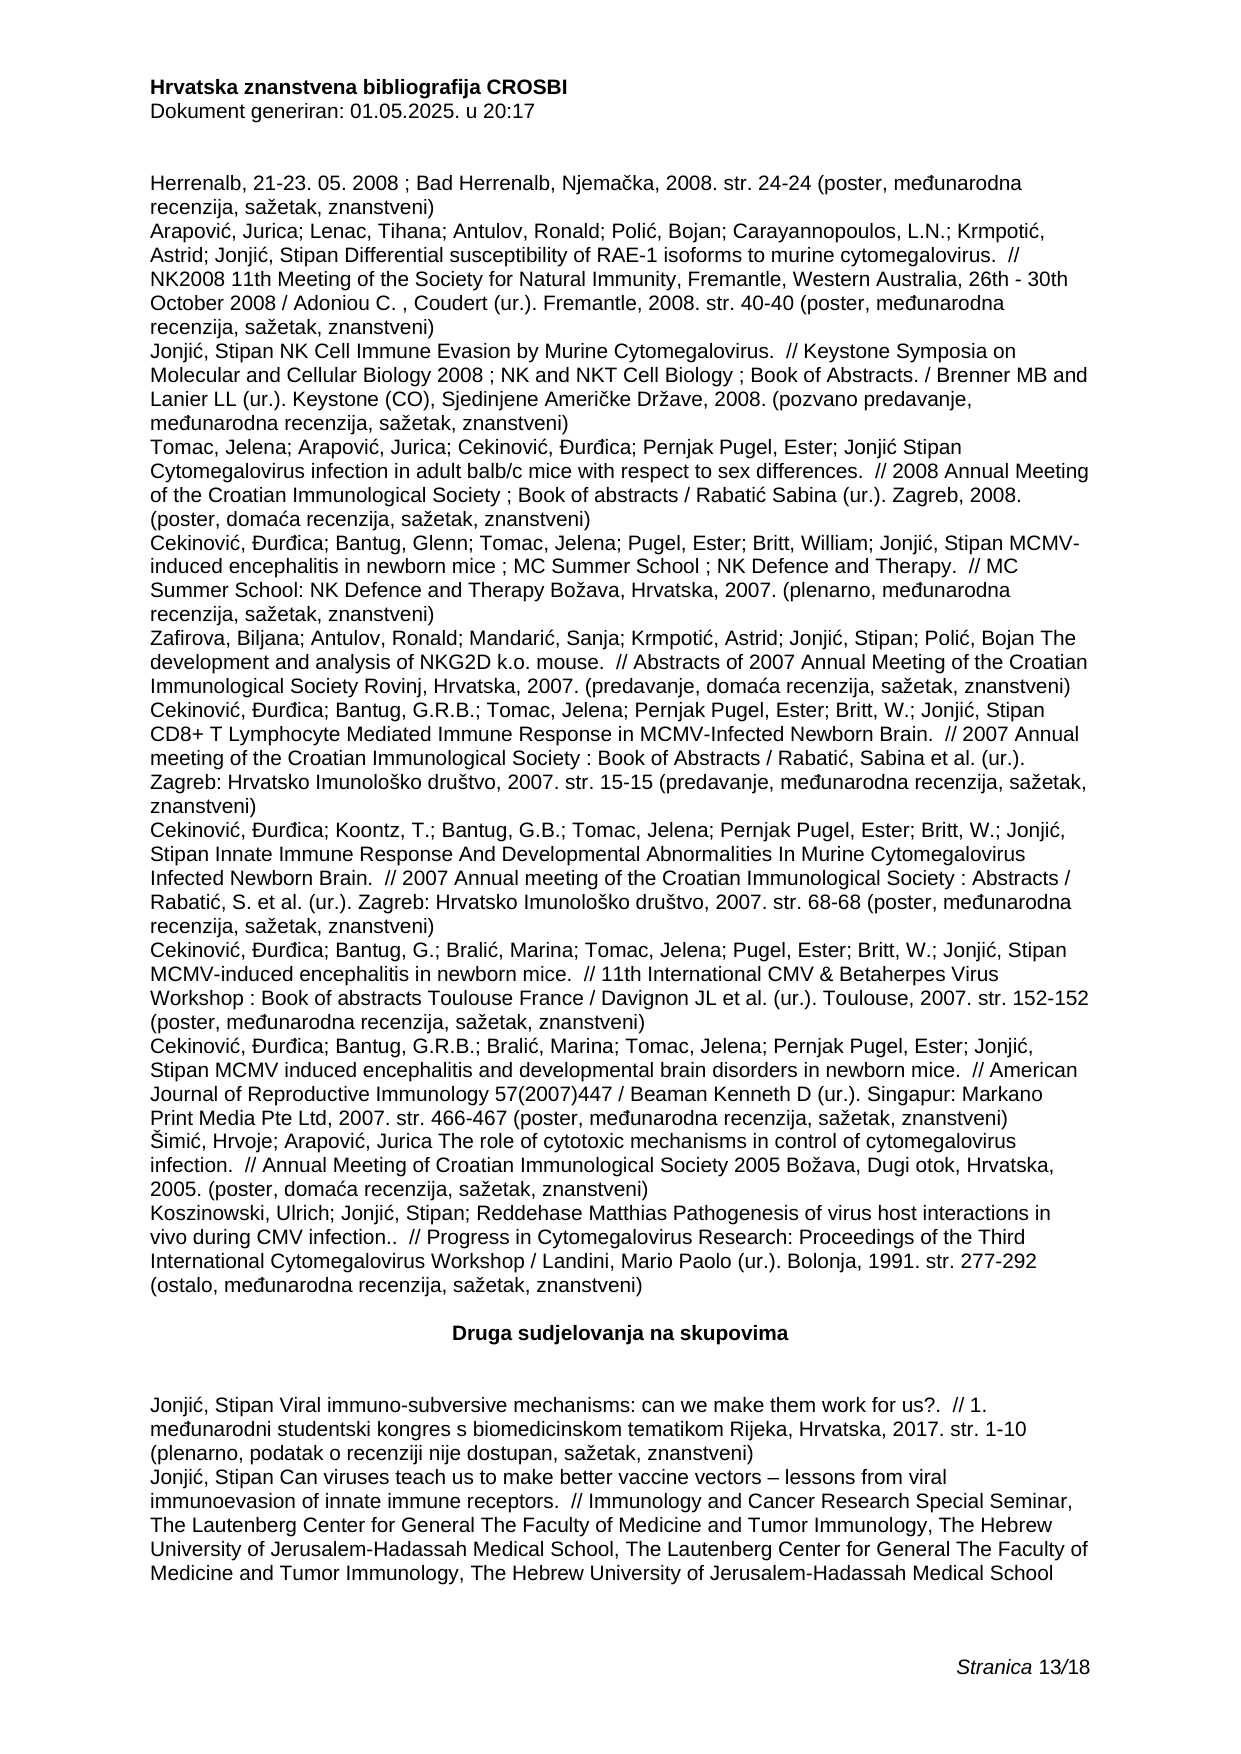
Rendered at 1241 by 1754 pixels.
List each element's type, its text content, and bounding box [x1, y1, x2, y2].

text Arapović, Jurica; Lenac, Tihana; Antulov, Ronald; Polić, Bojan; Carayannopoulos, L.N.; Krmpotić, Astrid; Jonjić, Stipan [150, 219, 1090, 339]
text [150, 171, 1090, 219]
text Jonjić, Stipan [150, 1393, 1090, 1465]
text Zafirova, Biljana; Antulov, Ronald; Mandarić, Sanja; Krmpotić, Astrid; Jonjić, Stipan; Polić, Bojan [150, 626, 1090, 698]
subtitle Druga sudjelovanja na skupovima [150, 1321, 1090, 1345]
text Koszinowski, Ulrich; Jonjić, Stipan; Reddehase Matthias [150, 1201, 1090, 1297]
text Tomac, Jelena; Arapović, Jurica; Cekinović, Đurđica; Pernjak Pugel, Ester; Jonjić Stipan [150, 434, 1090, 530]
text Cekinović, Đurđica; Bantug, G.; Bralić, Marina; Tomac, Jelena; Pugel, Ester; Britt, W.; Jonjić, Stipan [150, 938, 1090, 1033]
text Cekinović, Đurđica; Bantug, G.R.B.; Bralić, Marina; Tomac, Jelena; Pernjak Pugel, Ester; Jonjić, Stipan [150, 1033, 1090, 1129]
text Cekinović, Đurđica; Bantug, Glenn; Tomac, Jelena; Pugel, Ester; Britt, William; Jonjić, Stipan [150, 530, 1090, 626]
text Jonjić, Stipan [150, 339, 1090, 434]
text Šimić, Hrvoje; Arapović, Jurica [150, 1129, 1090, 1201]
text Cekinović, Đurđica; Bantug, G.R.B.; Tomac, Jelena; Pernjak Pugel, Ester; Britt, W.; Jonjić, Stipan [150, 698, 1090, 818]
text Cekinović, Đurđica; Koontz, T.; Bantug, G.B.; Tomac, Jelena; Pernjak Pugel, Ester; Britt, W.; Jonjić, Stipan [150, 818, 1090, 938]
text Jonjić, Stipan [150, 1465, 1090, 1584]
